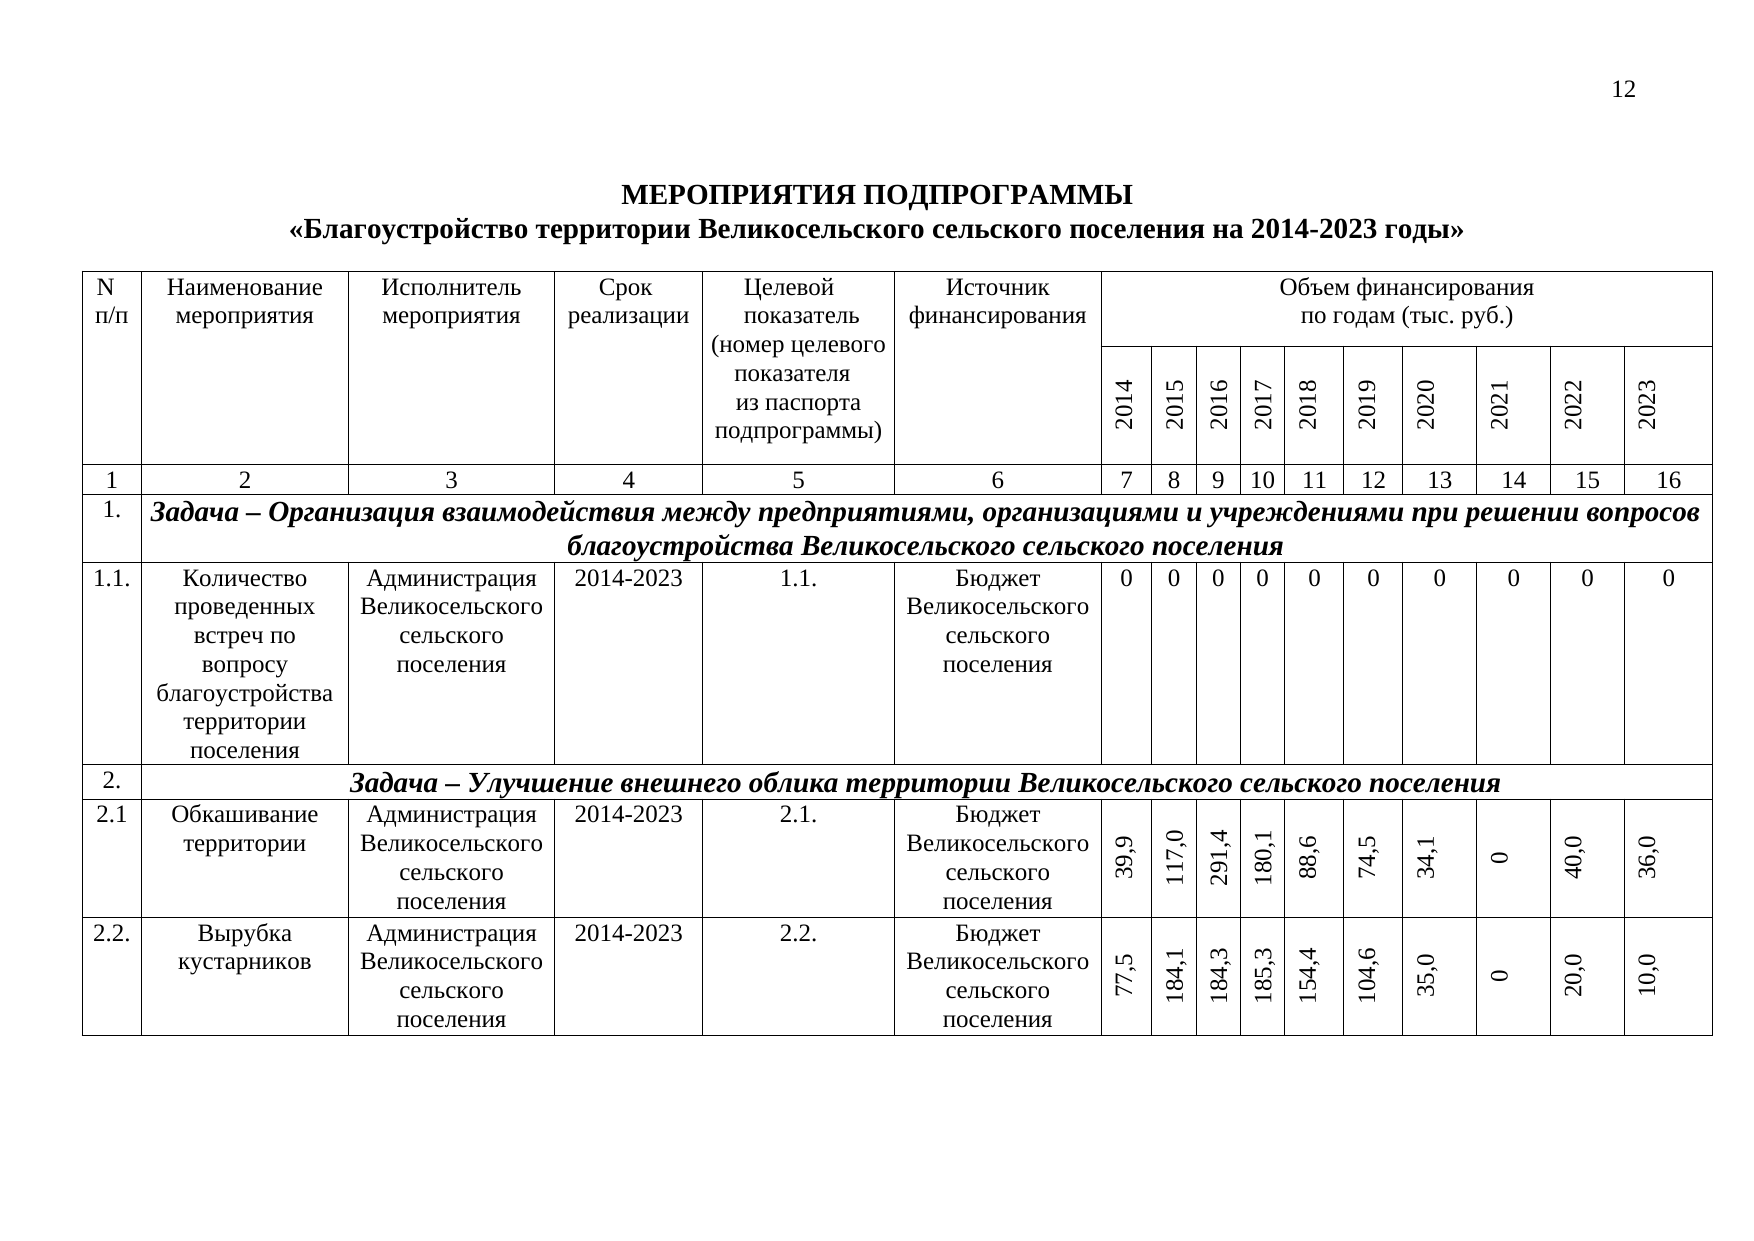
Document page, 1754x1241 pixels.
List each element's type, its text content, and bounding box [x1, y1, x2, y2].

table_cell 2023 [1625, 347, 1712, 464]
table_cell Бюджет Великосельского сельского поселения [895, 800, 1101, 917]
table_cell 4 [555, 465, 702, 493]
table_cell Администрация Великосельского сельского поселения [349, 563, 554, 764]
table_cell 35,0 [1403, 918, 1476, 1035]
table_cell 2014-2023 [555, 563, 702, 764]
table_cell 185,3 [1241, 918, 1284, 1035]
table_cell 16 [1625, 465, 1712, 493]
table_cell 2.2. [703, 918, 894, 1035]
table_cell 2022 [1551, 347, 1624, 464]
table_cell 2020 [1403, 347, 1476, 464]
table_cell 40,0 [1551, 800, 1624, 917]
table_cell 36,0 [1625, 800, 1712, 917]
table_cell 5 [703, 465, 894, 493]
table_cell 2.2. [83, 918, 141, 1035]
table_cell Администрация Великосельского сельского поселения [349, 800, 554, 917]
table_cell 2 [142, 465, 348, 493]
table_cell 2. [83, 765, 141, 798]
table_cell 0 [1403, 563, 1476, 764]
table_cell 9 [1197, 465, 1240, 493]
table_cell 1.1. [83, 563, 141, 764]
table_cell 6 [895, 465, 1101, 493]
table_cell 10,0 [1625, 918, 1712, 1035]
table_cell 3 [349, 465, 554, 493]
table_cell Обкашивание территории [142, 800, 348, 917]
table_cell 1 [83, 465, 141, 493]
table_cell 2017 [1241, 347, 1284, 464]
table_cell 2014-2023 [555, 800, 702, 917]
table_cell 0 [1344, 563, 1402, 764]
table_cell 117,0 [1152, 800, 1196, 917]
table_header Целевой показатель (номер целевого показателя из паспорта подпрограммы) [703, 272, 894, 464]
table_cell Количество проведенных встреч по вопросу благоустройства территории поселения [142, 563, 348, 764]
table_cell 0 [1102, 563, 1151, 764]
table_header Объем финансирования по годам (тыс. руб.) [1102, 272, 1712, 346]
table_cell 12 [1344, 465, 1402, 493]
table_cell Задача – Улучшение внешнего облика территории Великосельского сельского поселения [142, 765, 1712, 798]
table_cell 74,5 [1344, 800, 1402, 917]
table_cell Вырубка кустарников [142, 918, 348, 1035]
table_cell 39,9 [1102, 800, 1151, 917]
table_cell 2019 [1344, 347, 1402, 464]
table_header Наименование мероприятия [142, 272, 348, 464]
table_cell 11 [1285, 465, 1343, 493]
table_header Срок реализации [555, 272, 702, 464]
table_cell 0 [1477, 918, 1550, 1035]
table_cell 2.1. [703, 800, 894, 917]
table_cell Задача – Организация взаимодействия между предприятиями, организациями и учреждениями при решении вопросов благоустройства Великосельского сельского поселения [142, 495, 1712, 562]
table_cell 180,1 [1241, 800, 1284, 917]
table_cell 0 [1477, 563, 1550, 764]
table_cell 184,1 [1152, 918, 1196, 1035]
table_cell 184,3 [1197, 918, 1240, 1035]
table_cell 14 [1477, 465, 1550, 493]
table_cell 2018 [1285, 347, 1343, 464]
table_cell 291,4 [1197, 800, 1240, 917]
table_cell 154,4 [1285, 918, 1343, 1035]
table_cell 0 [1551, 563, 1624, 764]
table_cell Бюджет Великосельского сельского поселения [895, 563, 1101, 764]
table_cell 2021 [1477, 347, 1550, 464]
table_cell 2014-2023 [555, 918, 702, 1035]
table_cell 0 [1152, 563, 1196, 764]
table_header Источник финансирования [895, 272, 1101, 464]
table_cell 34,1 [1403, 800, 1476, 917]
table_cell 13 [1403, 465, 1476, 493]
table_cell 2015 [1152, 347, 1196, 464]
table_cell 104,6 [1344, 918, 1402, 1035]
list МЕРОПРИЯТИЯ ПОДПРОГРАММЫ [118, 177, 1636, 211]
table_cell 2.1 [83, 800, 141, 917]
table_cell 0 [1625, 563, 1712, 764]
table_header Исполнитель мероприятия [349, 272, 554, 464]
table_cell 15 [1551, 465, 1624, 493]
table_cell 88,6 [1285, 800, 1343, 917]
table_cell 2014 [1102, 347, 1151, 464]
list «Благоустройство территории Великосельского сельского поселения на 2014-2023 годы» [118, 211, 1636, 244]
table_cell 8 [1152, 465, 1196, 493]
table_cell 2016 [1197, 347, 1240, 464]
table_cell 1.1. [703, 563, 894, 764]
table_cell 0 [1285, 563, 1343, 764]
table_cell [349, 918, 554, 1035]
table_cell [895, 918, 1101, 1035]
table_cell 77,5 [1102, 918, 1151, 1035]
table_cell 10 [1241, 465, 1284, 493]
table_cell 0 [1197, 563, 1240, 764]
table_cell 1. [83, 495, 141, 562]
table_cell 7 [1102, 465, 1151, 493]
table_cell 20,0 [1551, 918, 1624, 1035]
table_header N п/п [83, 272, 141, 464]
table_cell 0 [1241, 563, 1284, 764]
table_cell 0 [1477, 800, 1550, 917]
